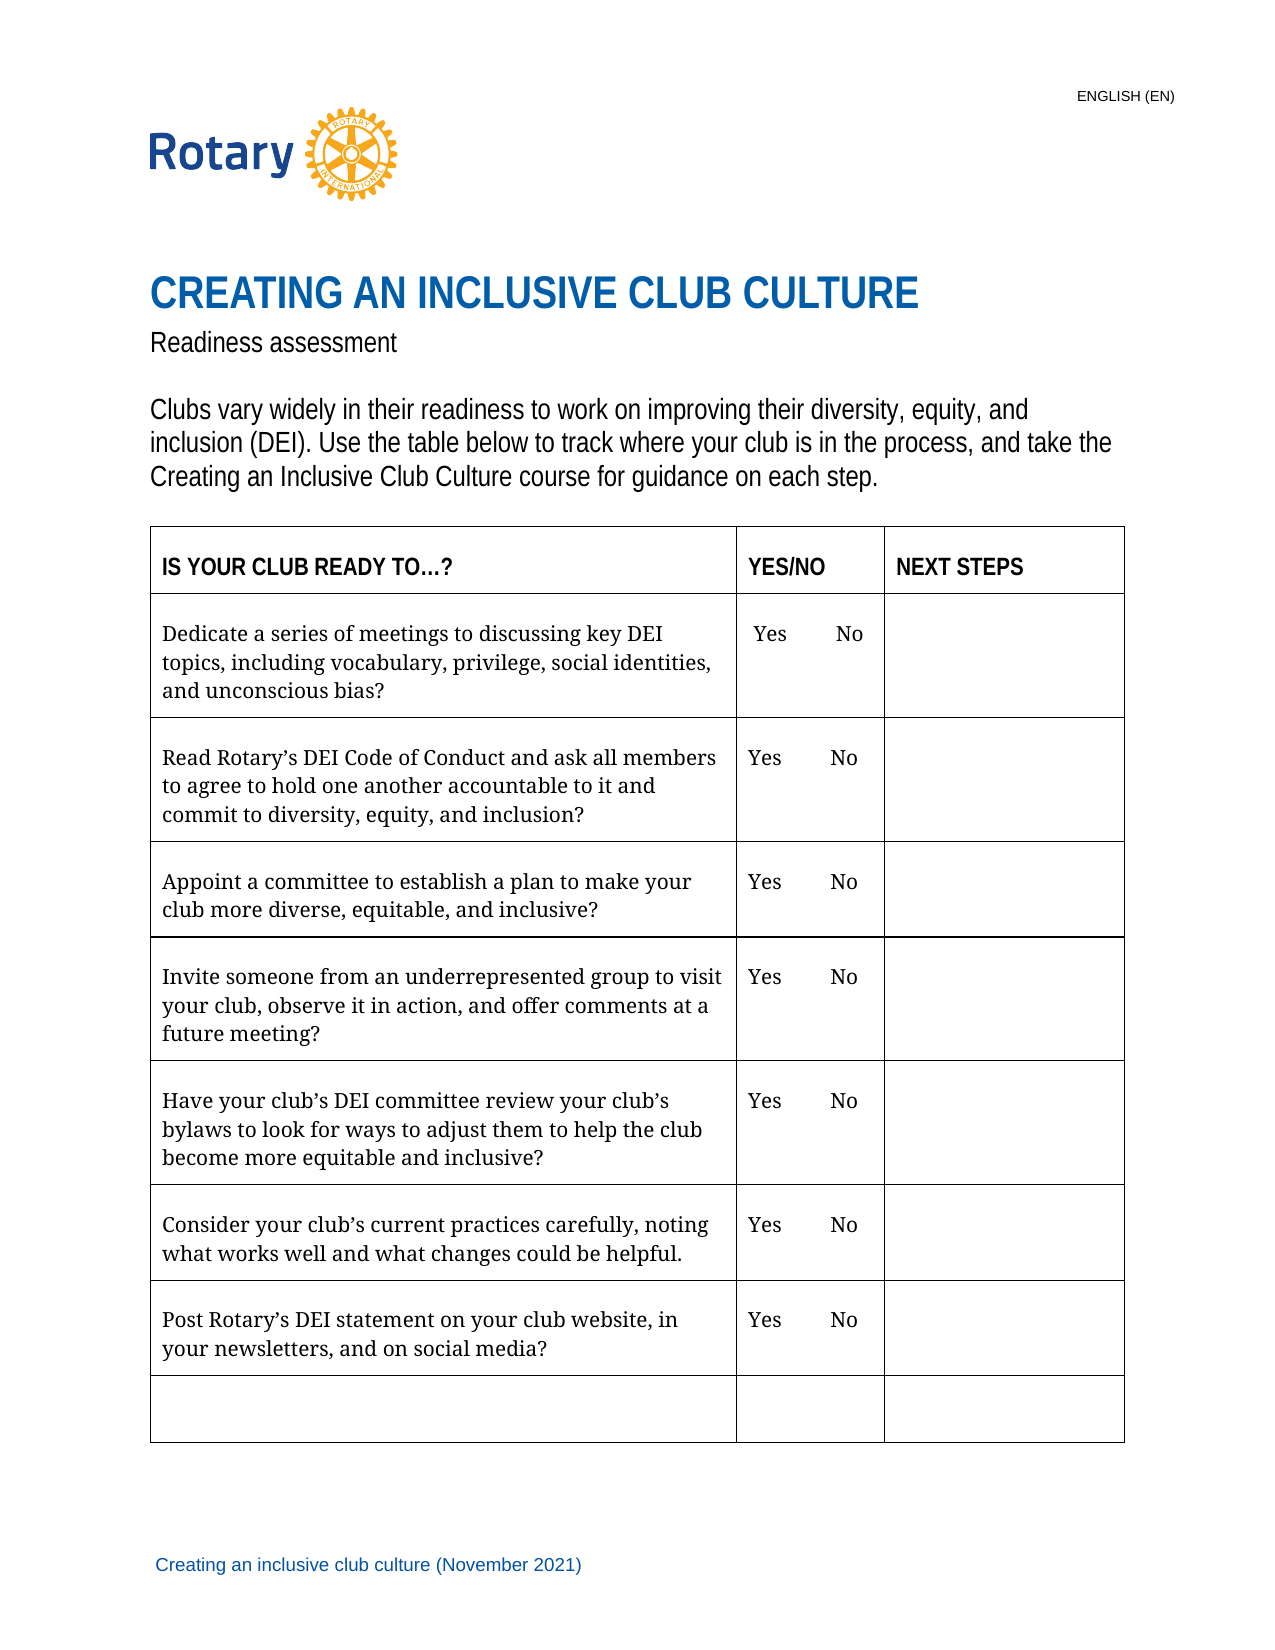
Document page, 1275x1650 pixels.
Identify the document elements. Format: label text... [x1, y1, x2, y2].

table_cell Yes No [737, 1281, 884, 1375]
table_cell Yes No [737, 938, 884, 1060]
table_header Is your club ready to…? [151, 527, 736, 593]
table_cell [885, 718, 1124, 841]
table_cell Yes No [737, 1061, 884, 1184]
table_cell Appoint a committee to establish a plan to make your club more diverse, equitable, and inclusive? [151, 842, 736, 936]
table_cell [885, 842, 1124, 936]
table_cell Read Rotary’s DEI Code of Conduct and ask all members to agree to hold one another accountable to it and commit to diversity, equity, and inclusion? [151, 718, 736, 841]
table_cell [885, 1061, 1124, 1184]
subtitle Readiness assessment [150, 325, 1125, 392]
table_cell Consider your club’s current practices carefully, noting what works well and what changes could be helpful. [151, 1185, 736, 1279]
table_cell Invite someone from an underrepresented group to visit your club, observe it in action, and offer comments at a future meeting? [151, 938, 736, 1060]
table_cell Post Rotary’s DEI statement on your club website, in your newsletters, and on social media? [151, 1281, 736, 1375]
table_cell [885, 1281, 1124, 1375]
table_header next steps [885, 527, 1124, 593]
table_cell [885, 938, 1124, 1060]
table_cell [151, 1376, 736, 1442]
table_cell Dedicate a series of meetings to discussing key DEI topics, including vocabulary, privilege, social identities, and unconscious bias? [151, 594, 736, 717]
table_cell [885, 594, 1124, 717]
table_cell [737, 1376, 884, 1442]
table_header Yes/no [737, 527, 884, 593]
table_cell Yes No [737, 718, 884, 841]
subtitle creating an inclusive club culture [150, 266, 1125, 319]
table_cell Yes No [737, 842, 884, 936]
table_cell Yes No [737, 1185, 884, 1279]
table_cell Yes No [737, 594, 884, 717]
table_cell [885, 1376, 1124, 1442]
table_cell Have your club’s DEI committee review your club’s bylaws to look for ways to adjust them to help the club become more equitable and inclusive? [151, 1061, 736, 1184]
picture [150, 107, 398, 201]
table_cell [885, 1185, 1124, 1279]
subtitle Clubs vary widely in their readiness to work on improving their diversity, equity, and inclusion (DEI). Use the table below to track where your club is in the process, and take the Creating an Inclusive Club Culture course for guidance on each step. [150, 392, 1125, 492]
